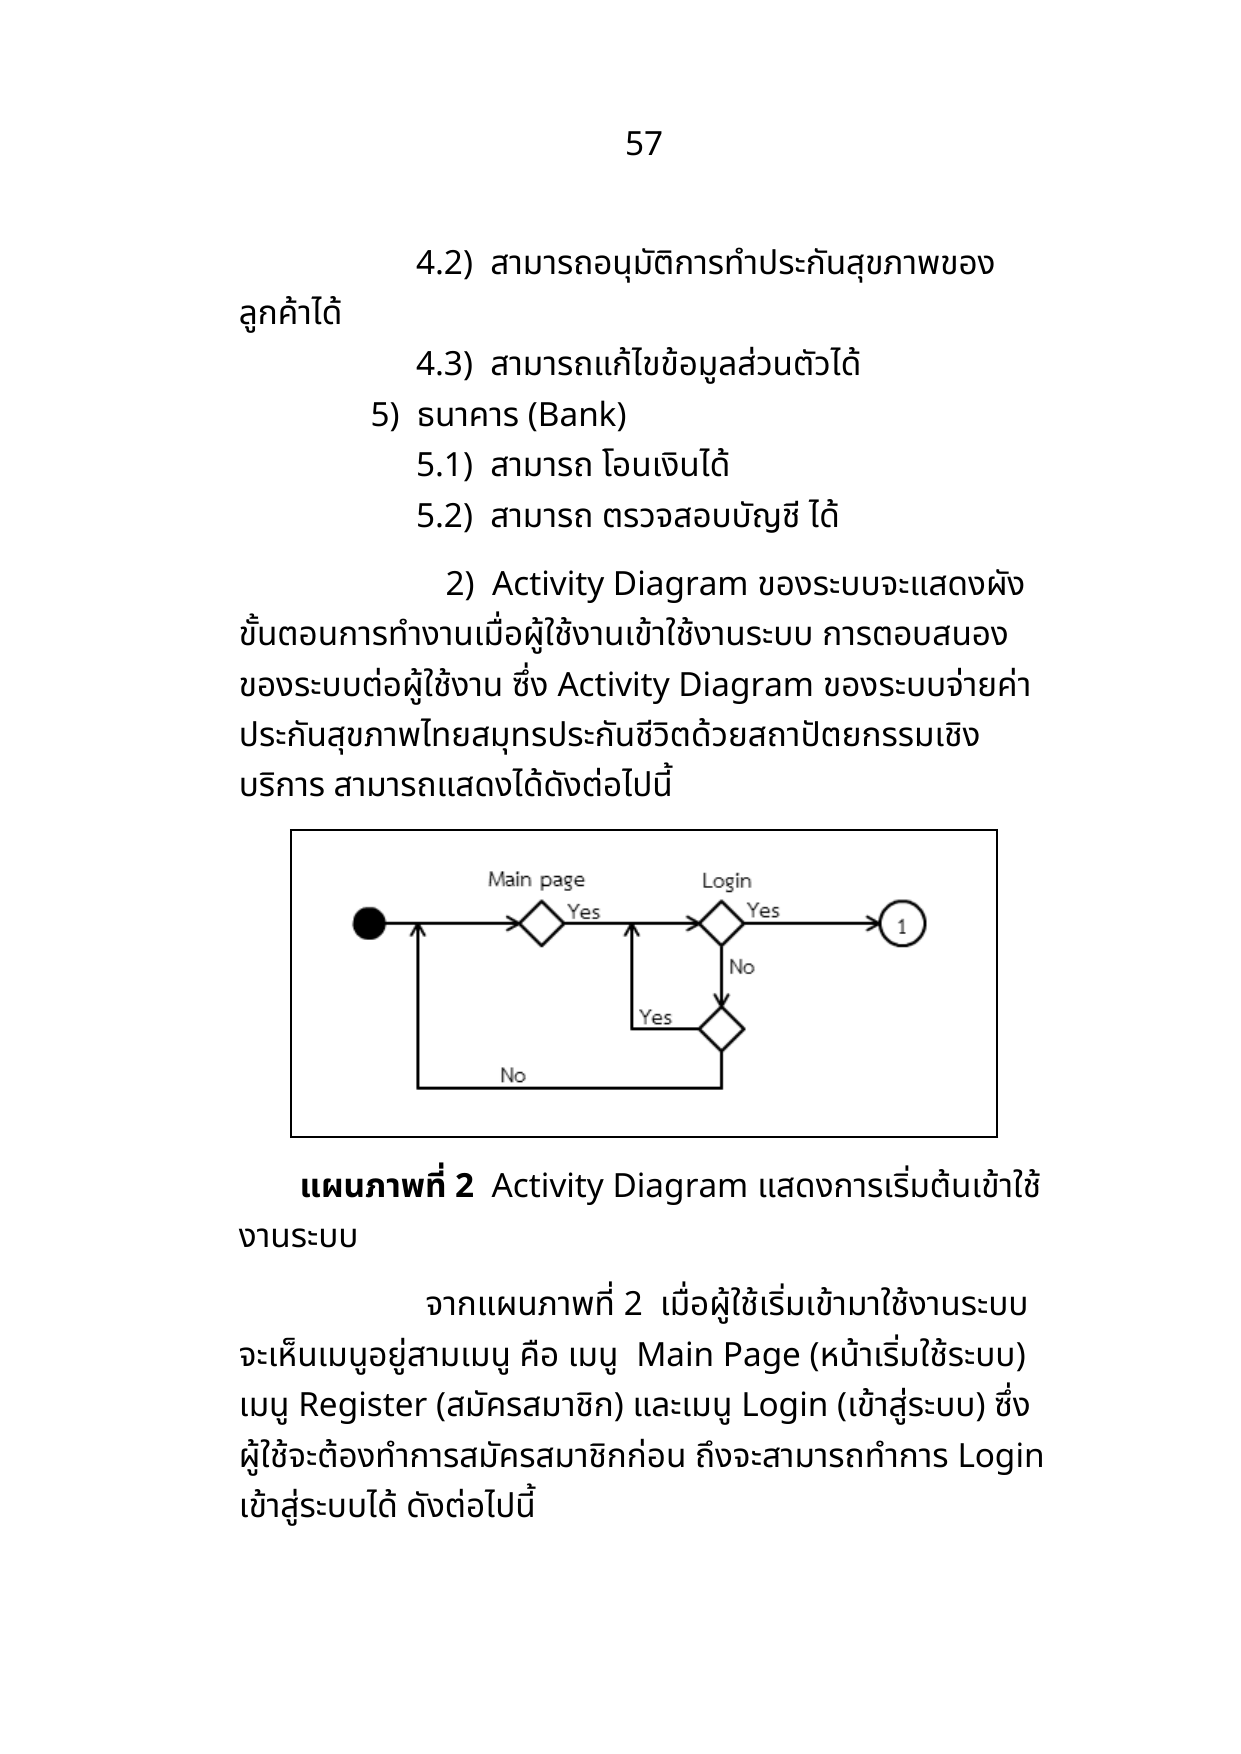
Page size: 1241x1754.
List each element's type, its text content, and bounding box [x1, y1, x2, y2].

text 2) Activity Diagram ของระบบจะแสดงผังขั้นตอนการทำงานเมื่อผู้ใช้งานเข้าใช้งานระบบ การตอบสนองของระบบต่อผู้ใช้งาน ซึ่ง Activity Diagram ของระบบจ่ายค่าประกันสุขภาพไทยสมุทรประกันชีวิตด้วยสถาปัตยกรรมเชิงบริการ สามารถแสดงได้ดังต่อไปนี้ [239, 559, 1049, 812]
text จากแผนภาพที่ 2 เมื่อผู้ใช้เริ่มเข้ามาใช้งานระบบ จะเห็นเมนูอยู่สามเมนู คือ เมนู Main Page (หน้าเริ่มใช้ระบบ) เมนู Register (สมัครสมาชิก) และเมนู Login (เข้าสู่ระบบ) ซึ่งผู้ใช้จะต้องทำการสมัครสมาชิกก่อน ถึงจะสามารถทำการ Login เข้าสู่ระบบได้ ดังต่อไปนี้ [239, 1280, 1049, 1533]
text แผนภาพที่ 2 Activity Diagram แสดงการเริ่มต้นเข้าใช้งานระบบ [239, 1162, 1049, 1263]
text 5.1) สามารถ โอนเงินได้ [239, 441, 1049, 492]
text 5.2) สามารถ ตรวจสอบบัญชี ได้ [239, 492, 1049, 542]
text 5) ธนาคาร (Bank) [239, 390, 1049, 441]
text 4.2) สามารถอนุมัติการทำประกันสุขภาพของลูกค้าได้ [239, 239, 1049, 340]
text 4.3) สามารถแก้ไขข้อมูลส่วนตัวได้ [239, 340, 1049, 390]
picture [292, 831, 996, 1136]
